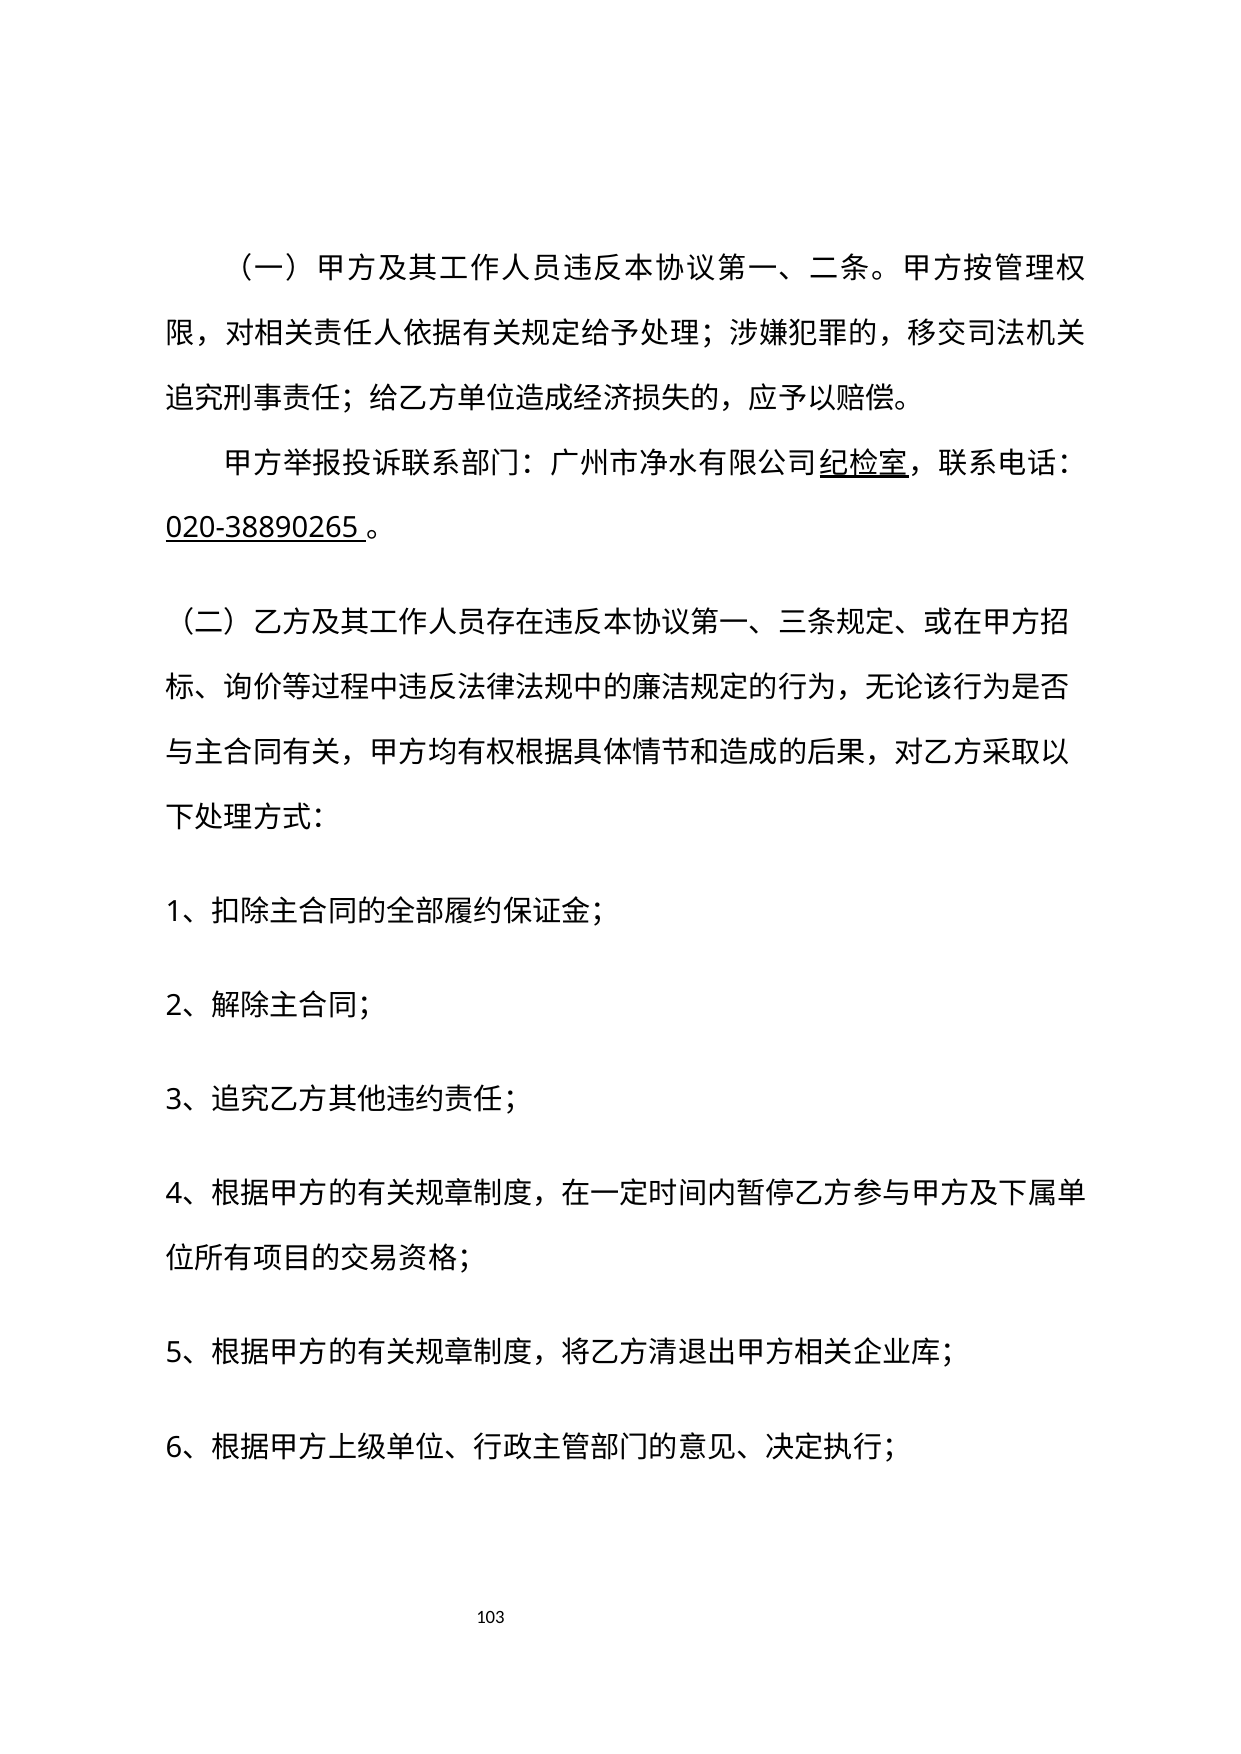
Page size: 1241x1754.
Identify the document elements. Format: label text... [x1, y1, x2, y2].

text （二）乙方及其工作人员存在违反本协议第一、三条规定、或在甲方招标、询价等过程中违反法律法规中的廉洁规定的行为，无论该行为是否与主合同有关，甲方均有权根据具体情节和造成的后果，对乙方采取以下处理方式： [165, 587, 1087, 847]
text 6、根据甲方上级单位、行政主管部门的意见、决定执行； [165, 1412, 1087, 1477]
text 甲方举报投诉联系部门：广州市净水有限公司纪检室，联系电话： 020-38890265 。 [165, 428, 1087, 558]
text 2、解除主合同； [165, 970, 1087, 1035]
text 3、追究乙方其他违约责任； [165, 1064, 1087, 1129]
text 5、根据甲方的有关规章制度，将乙方清退出甲方相关企业库； [165, 1318, 1087, 1383]
text 4、根据甲方的有关规章制度，在一定时间内暂停乙方参与甲方及下属单位所有项目的交易资格； [165, 1159, 1087, 1289]
text 1、扣除主合同的全部履约保证金； [165, 876, 1087, 941]
text （一）甲方及其工作人员违反本协议第一、二条。甲方按管理权限，对相关责任人依据有关规定给予处理；涉嫌犯罪的，移交司法机关追究刑事责任；给乙方单位造成经济损失的，应予以赔偿。 [165, 233, 1087, 428]
